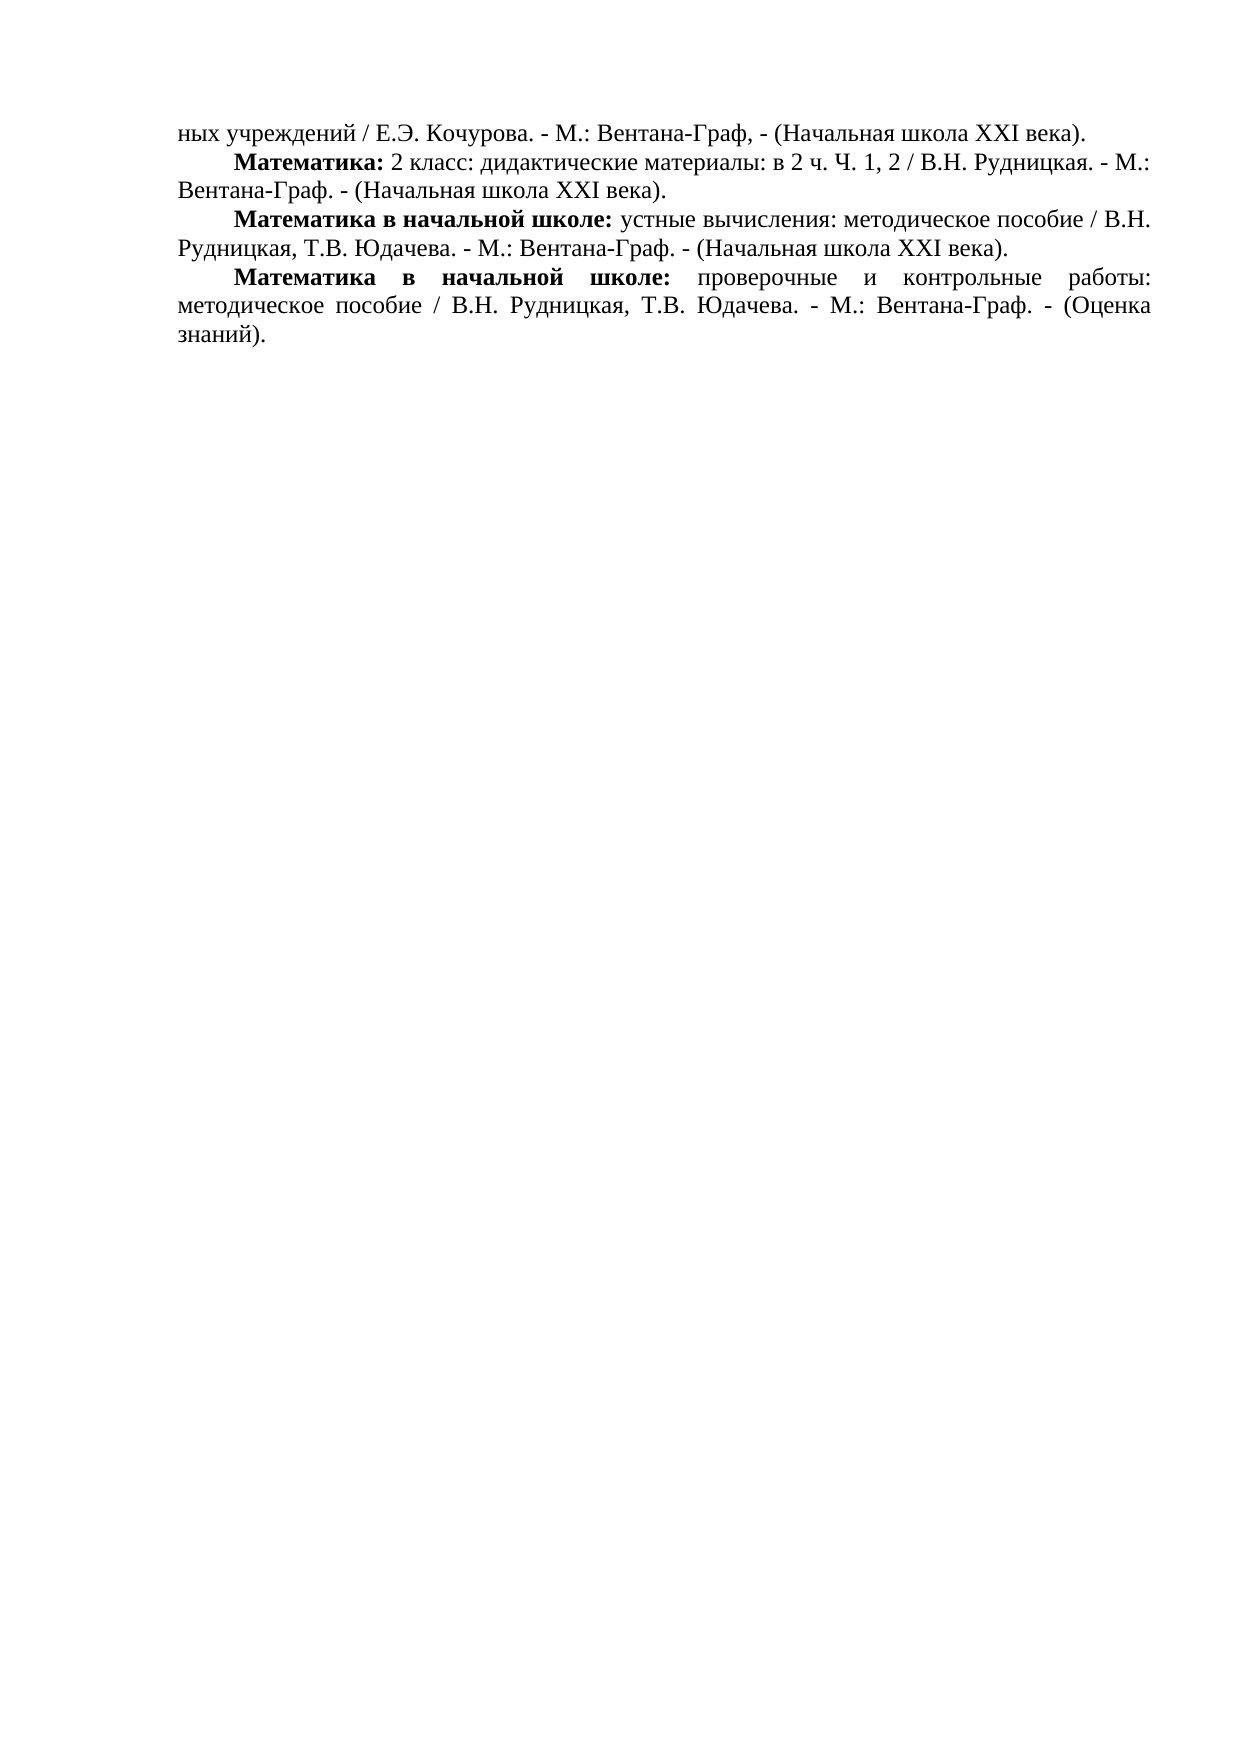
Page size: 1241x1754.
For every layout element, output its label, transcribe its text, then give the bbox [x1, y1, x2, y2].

text Математика: 2 класс: дидактические материалы: в 2 ч. Ч. 1, 2 / В.Н. Рудницкая. - М.: Вентана-Граф. - (Начальная школа XXI века). [177, 147, 1152, 204]
text Математика в начальной школе: устные вычисления: методическое пособие / В.Н. Рудницкая, Т.В. Юдачева. - М.: Вентана-Граф. - (Начальная школа XXI века). [177, 204, 1152, 262]
text Математика в начальной школе: проверочные и контрольные работы: методическое пособие / В.Н. Рудницкая, Т.В. Юдачева. - М.: Вентана-Граф. - (Оценка знаний). [177, 262, 1152, 348]
